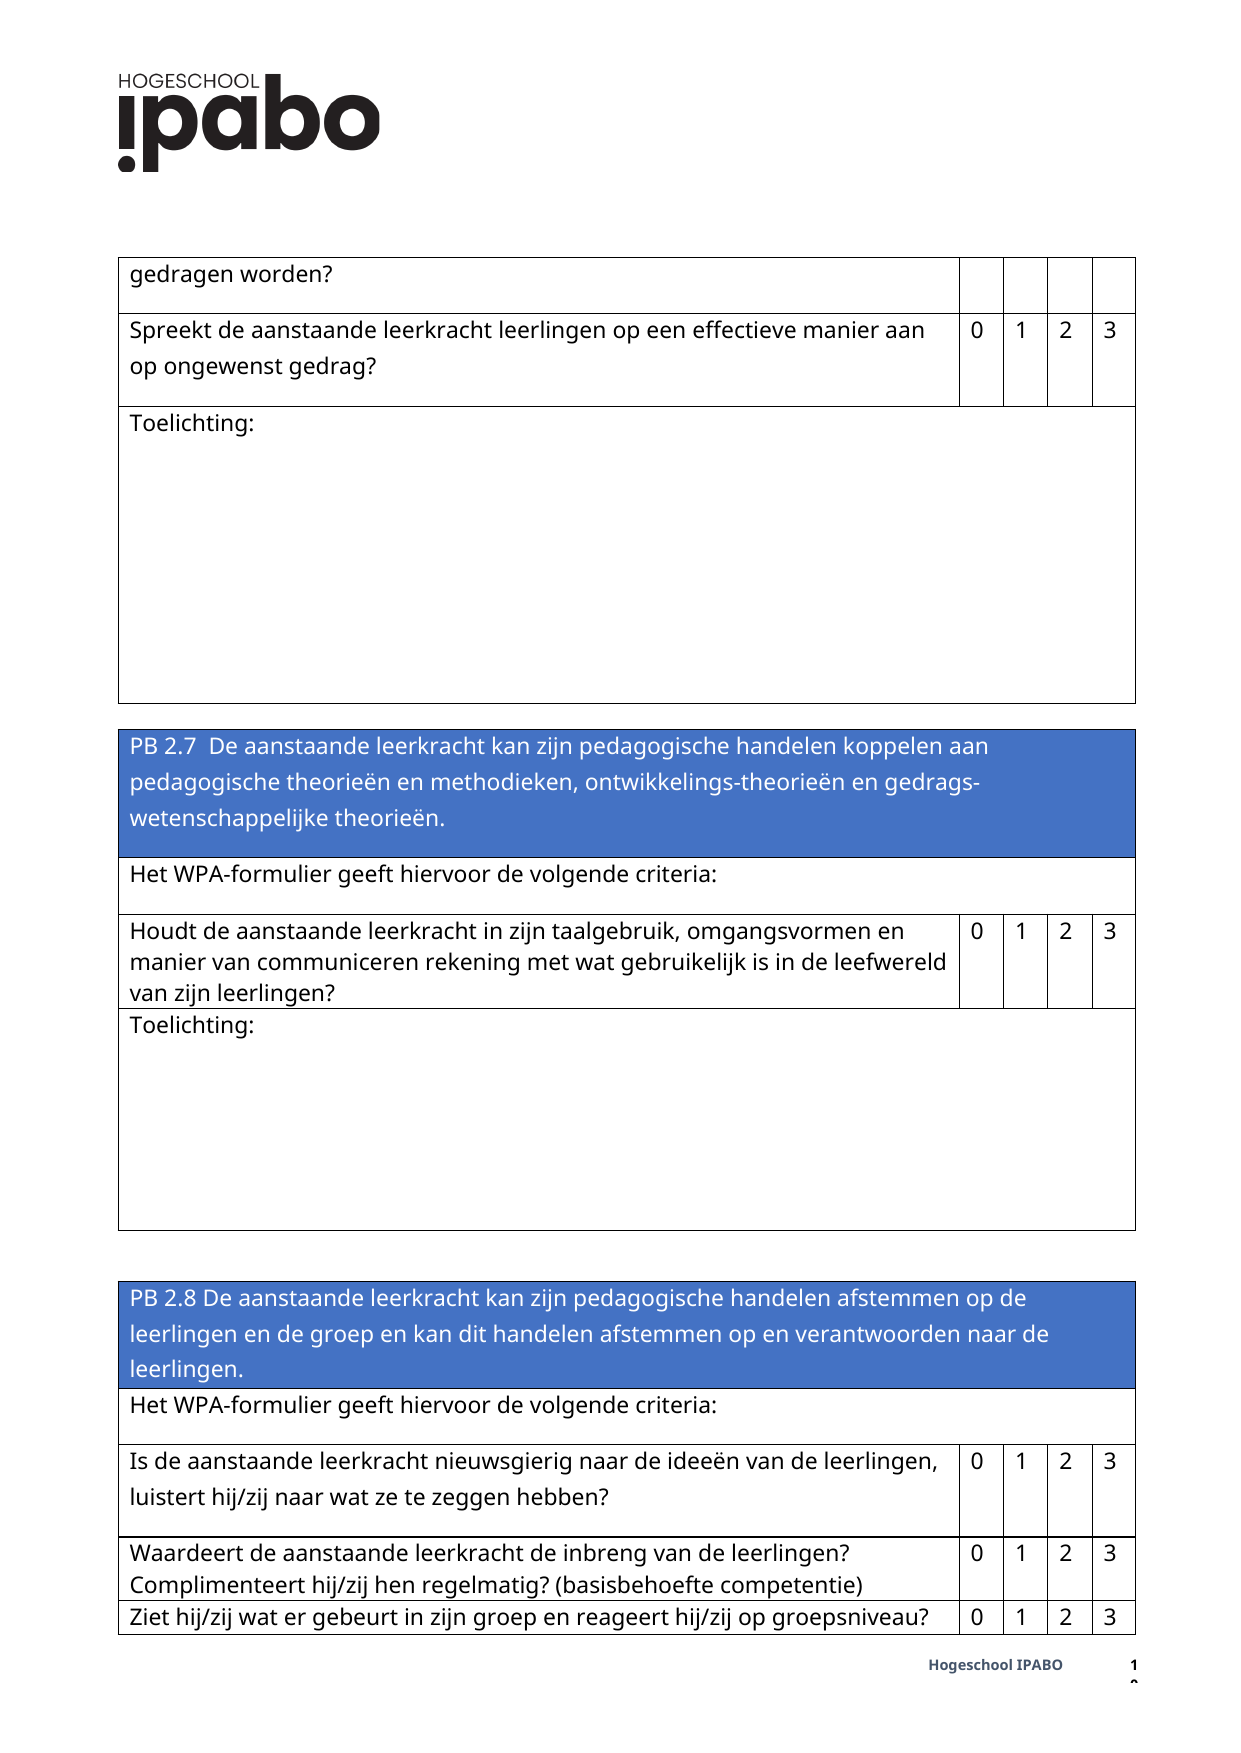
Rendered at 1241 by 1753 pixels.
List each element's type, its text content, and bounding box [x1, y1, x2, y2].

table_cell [119, 258, 959, 313]
table_cell 2 [1048, 258, 1092, 313]
table_cell Toelichting: [119, 1009, 1135, 1229]
table_cell Het WPA-formulier geeft hiervoor de volgende criteria: [119, 858, 1135, 913]
table_cell Is de aanstaande leerkracht nieuwsgierig naar de ideeën van de leerlingen, luistert hij/zij naar wat ze te zeggen hebben? [119, 1445, 959, 1536]
table_cell 3 [1093, 314, 1135, 406]
table_cell 3 [1093, 258, 1135, 313]
table_cell 0 [960, 1538, 1003, 1600]
table_cell 0 [960, 1601, 1003, 1634]
table_cell 3 [1093, 1601, 1135, 1634]
table_cell 3 [1093, 915, 1135, 1008]
table_cell 2 [1048, 915, 1092, 1008]
table_cell 0 [960, 314, 1003, 406]
table_cell 2 [1048, 314, 1092, 406]
table_header PB 2.7 De aanstaande leerkracht kan zijn pedagogische handelen koppelen aan pedagogische theorieën en methodieken, ontwikkelings-theorieën en gedrags-wetenschappelijke theorieën. [119, 730, 1135, 857]
table_cell 1 [1004, 1538, 1047, 1600]
table_cell 0 [960, 258, 1003, 313]
table_cell 2 [1048, 1445, 1092, 1536]
table_cell 1 [1004, 1601, 1047, 1634]
table_cell 1 [1004, 258, 1047, 313]
table_cell 0 [960, 915, 1003, 1008]
table_cell 1 [1004, 1445, 1047, 1536]
table_cell Toelichting: [119, 407, 1135, 703]
table_cell Het WPA-formulier geeft hiervoor de volgende criteria: [119, 1389, 1135, 1444]
table_header PB 2.8 De aanstaande leerkracht kan zijn pedagogische handelen afstemmen op de leerlingen en de groep en kan dit handelen afstemmen op en verantwoorden naar de leerlingen. [119, 1282, 1135, 1388]
table_cell Houdt de aanstaande leerkracht in zijn taalgebruik, omgangsvormen en manier van communiceren rekening met wat gebruikelijk is in de leefwereld van zijn leerlingen? [119, 915, 959, 1008]
table_cell Waardeert de aanstaande leerkracht de inbreng van de leerlingen? Complimenteert hij/zij hen regelmatig? (basisbehoefte competentie) [119, 1538, 959, 1600]
table_cell 0 [960, 1445, 1003, 1536]
table_cell 3 [1093, 1538, 1135, 1600]
table_cell 1 [1004, 314, 1047, 406]
table_cell 3 [1093, 1445, 1135, 1536]
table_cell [119, 1601, 959, 1634]
table_cell 2 [1048, 1601, 1092, 1634]
table_cell 2 [1048, 1538, 1092, 1600]
table_cell Spreekt de aanstaande leerkracht leerlingen op een effectieve manier aan op ongewenst gedrag? [119, 314, 959, 406]
table_cell 1 [1004, 915, 1047, 1008]
